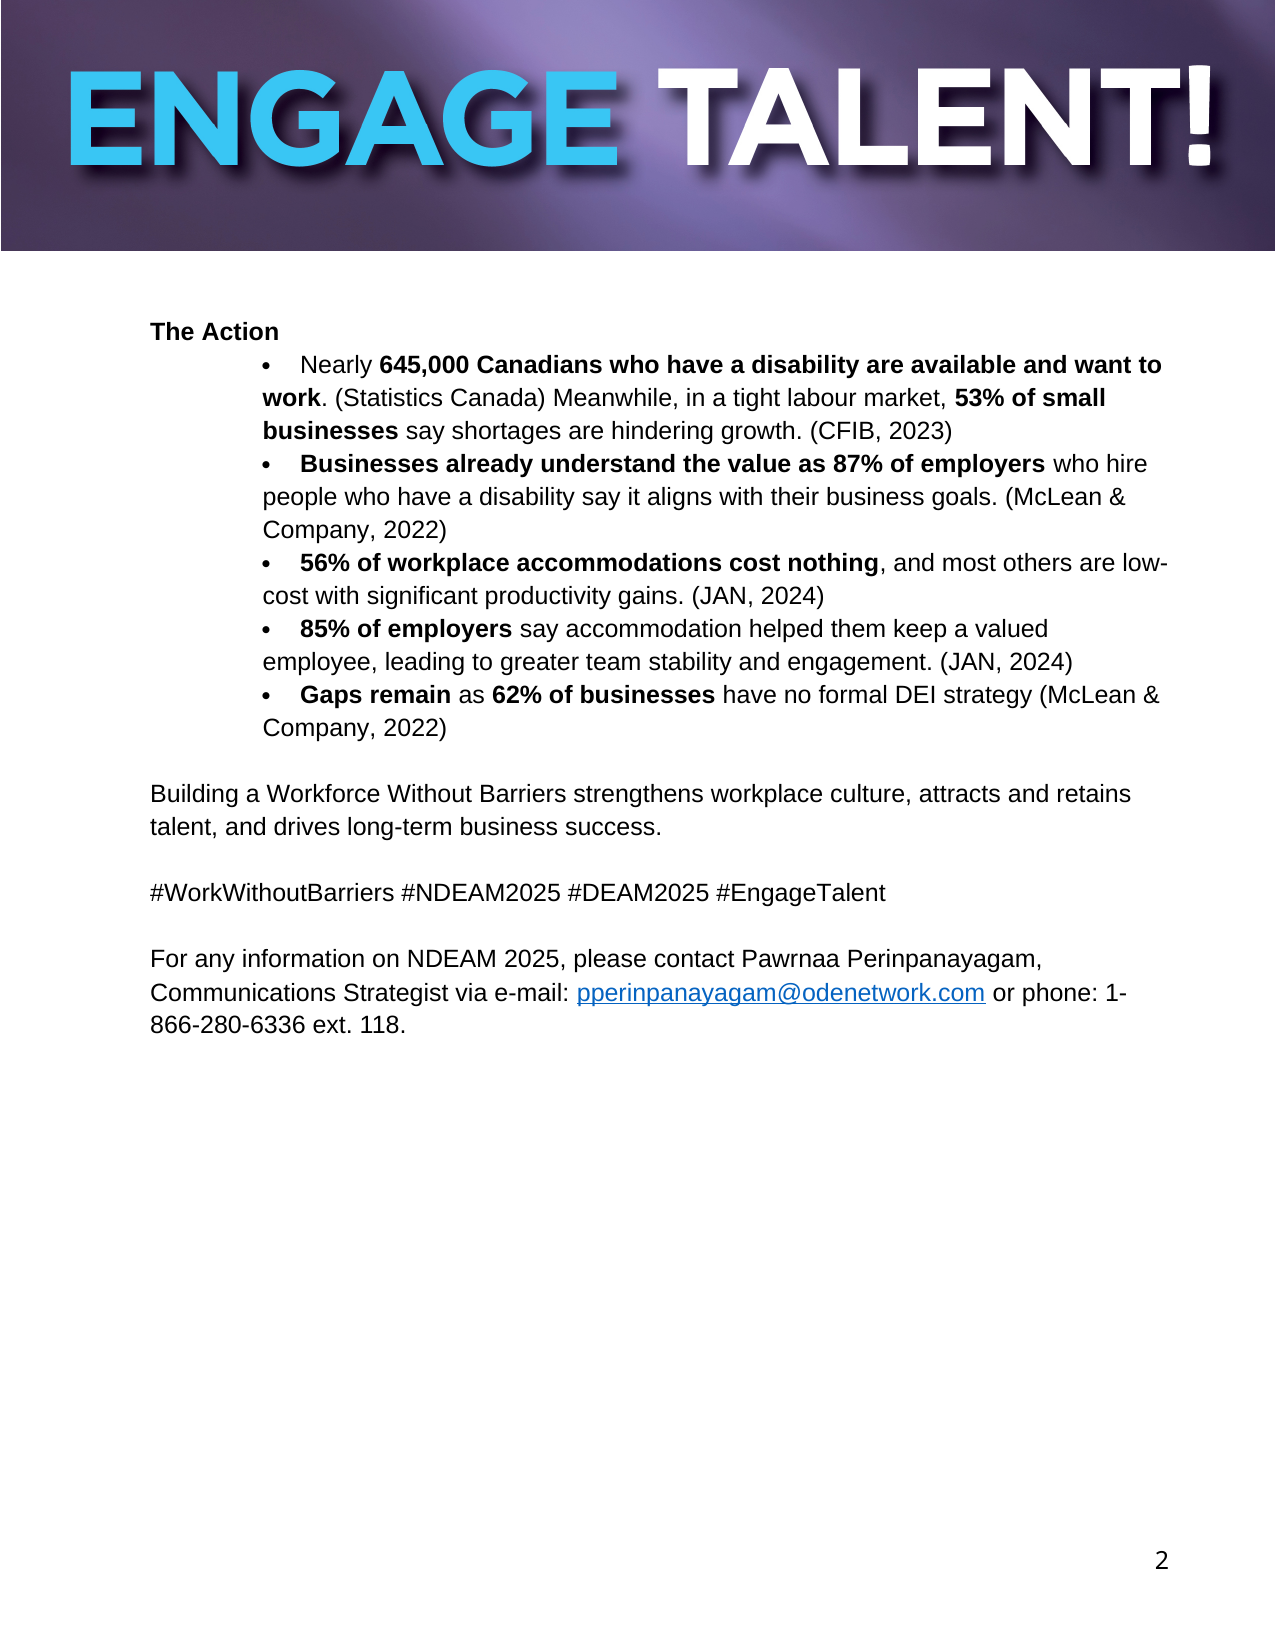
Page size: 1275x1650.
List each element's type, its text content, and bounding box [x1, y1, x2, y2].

list Nearly 645,000 Canadians who have a disability are available and want to work. (Statistics Canada) Meanwhile, in a tight labour market, 53% of small businesses say shortages are hindering growth. (CFIB, 2023) [262, 350, 1169, 445]
list Businesses already understand the value as 87% of employers who hire people who have a disability say it aligns with their business goals. (McLean & Company, 2022) [262, 449, 1169, 544]
text Building a Workforce Without Barriers strengthens workplace culture, attracts and retains talent, and drives long-term business success. [150, 779, 1169, 841]
text #WorkWithoutBarriers #NDEAM2025 #DEAM2025 #EngageTalent [150, 878, 1169, 907]
list Gaps remain as 62% of businesses have no formal DEI strategy (McLean & Company, 2022) [262, 680, 1169, 742]
text For any information on NDEAM 2025, please contact Pawrnaa Perinpanayagam, Communications Strategist via e-mail: pperinpanayagam@odenetwork.com or phone: 1-866-280-6336 ext. 118. [150, 944, 1169, 1039]
text The Action [150, 317, 1169, 346]
picture [0, 0, 1275, 251]
list 85% of employers say accommodation helped them keep a valued employee, leading to greater team stability and engagement. (JAN, 2024) [262, 614, 1169, 676]
list 56% of workplace accommodations cost nothing, and most others are low-cost with significant productivity gains. (JAN, 2024) [262, 548, 1169, 610]
